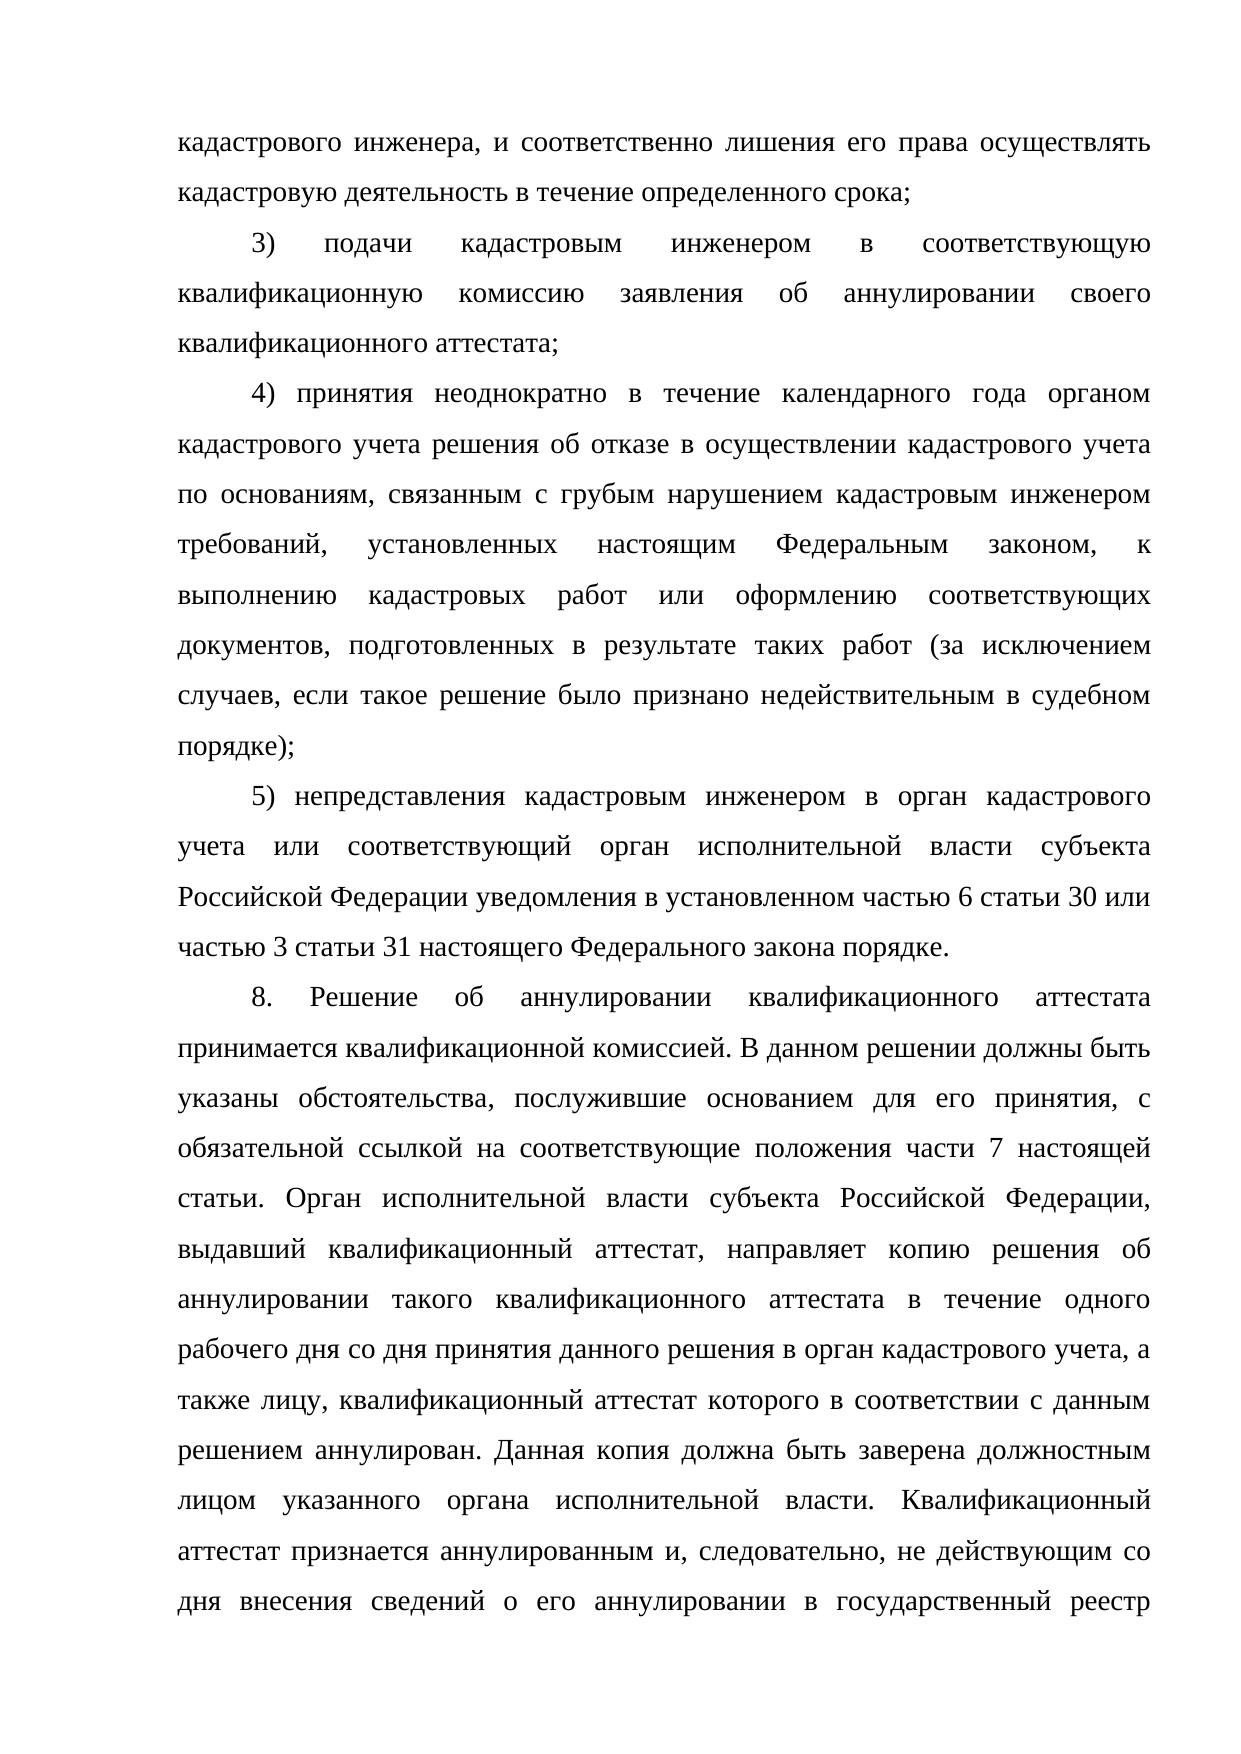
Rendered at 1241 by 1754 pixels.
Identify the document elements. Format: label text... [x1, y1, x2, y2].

list 3) подачи кадастровым инженером в соответствующую квалификационную комиссию заявления об аннулировании своего квалификационного аттестата; [177, 225, 1152, 359]
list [177, 979, 1152, 1617]
list 4) принятия неоднократно в течение календарного года органом кадастрового учета решения об отказе в осуществлении кадастрового учета по основаниям, связанным с грубым нарушением кадастровым инженером требований, установленных настоящим Федеральным законом, к выполнению кадастровых работ или оформлению соответствующих документов, подготовленных в результате таких работ (за исключением случаев, если такое решение было признано недействительным в судебном порядке); [177, 376, 1152, 761]
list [177, 124, 1152, 208]
list 5) непредставления кадастровым инженером в орган кадастрового учета или соответствующий орган исполнительной власти субъекта Российской Федерации уведомления в установленном частью 6 статьи 30 или частью 3 статьи 31 настоящего Федерального закона порядке. [177, 778, 1152, 963]
